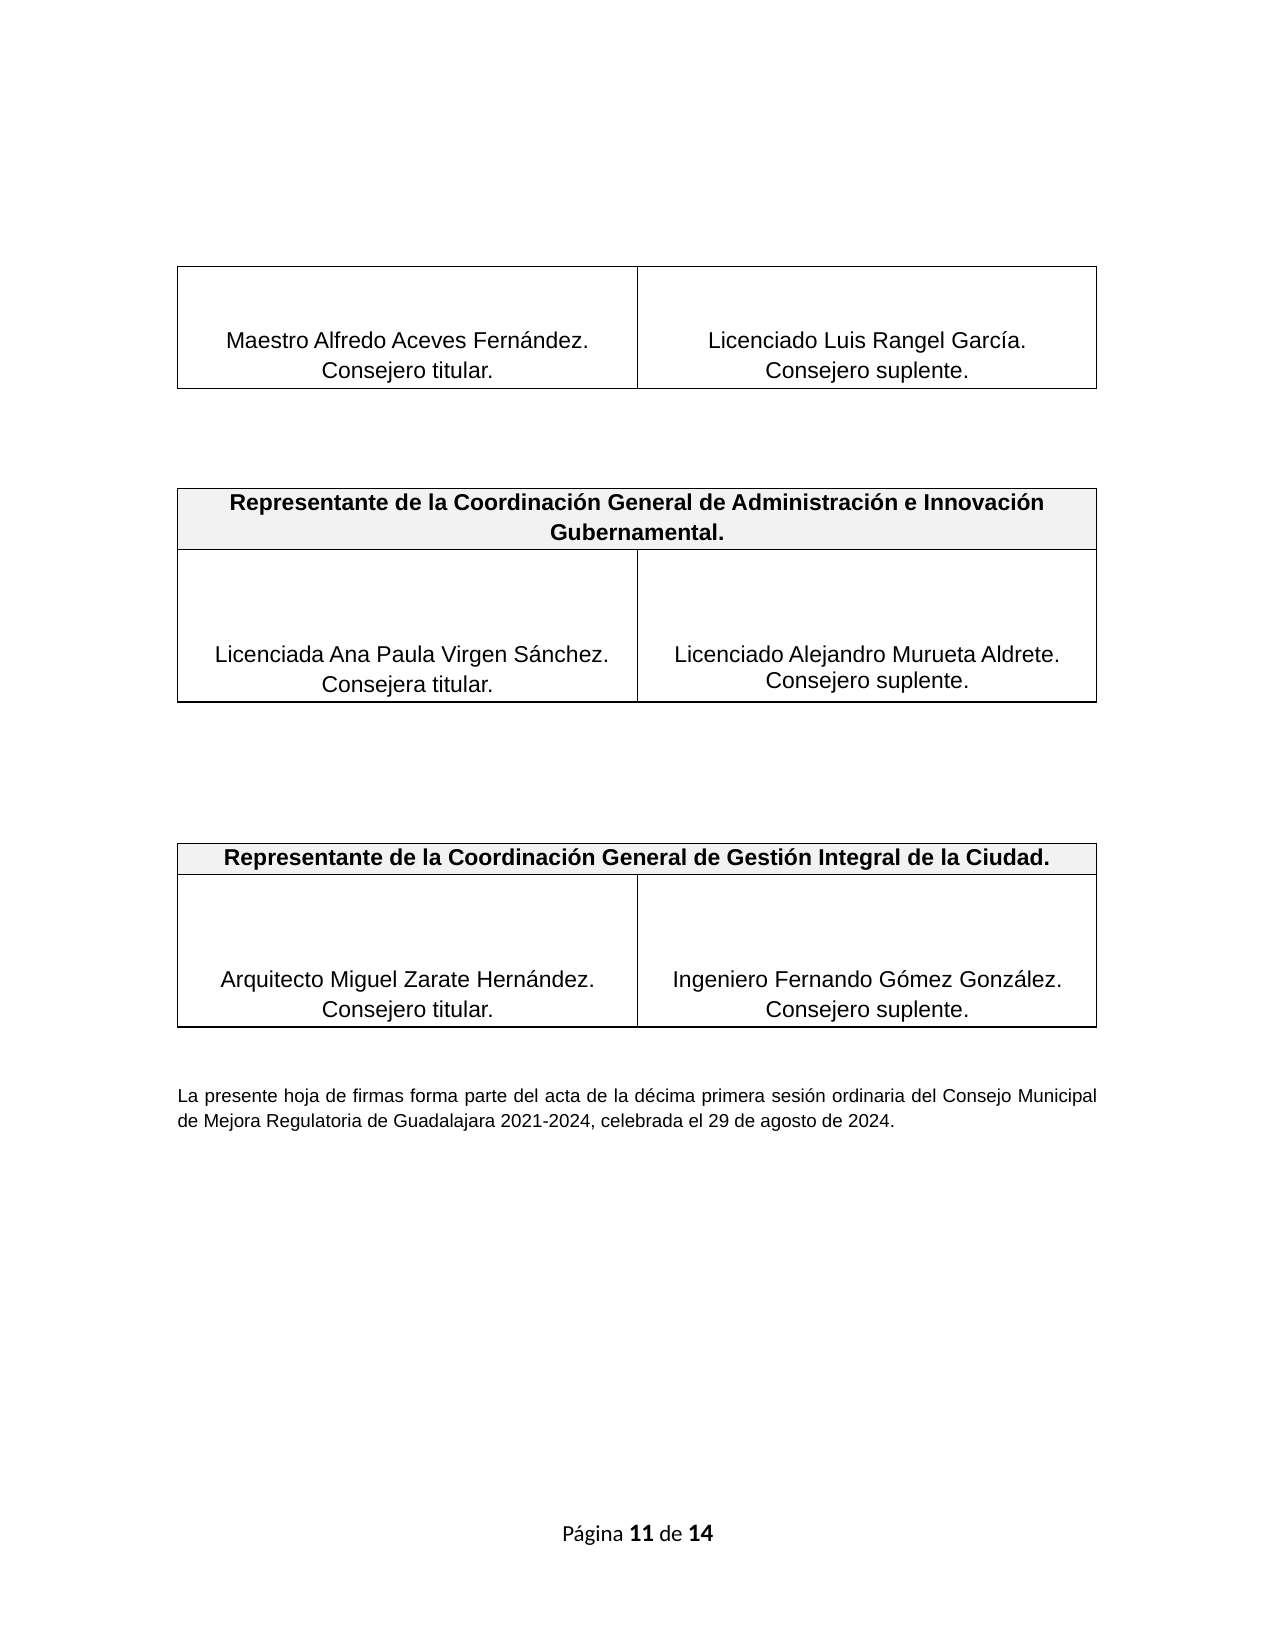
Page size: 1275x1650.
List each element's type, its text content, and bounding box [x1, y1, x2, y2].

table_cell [638, 267, 1096, 388]
table_header Representante de la Coordinación General de Gestión Integral de la Ciudad. [178, 844, 1096, 874]
table_cell Licenciada Ana Paula Virgen Sánchez. Consejera titular. [178, 550, 637, 701]
table_header Representante de la Coordinación General de Administración e Innovación Gubernamental. [178, 489, 1096, 549]
table_cell Ingeniero Fernando Gómez González. Consejero suplente. [638, 875, 1096, 1026]
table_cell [178, 267, 637, 388]
text La presente hoja de firmas forma parte del acta de la décima primera sesión ordinaria del Consejo Municipal de Mejora Regulatoria de Guadalajara 2021-2024, celebrada el 29 de agosto de 2024. [177, 1085, 1098, 1132]
table_cell Arquitecto Miguel Zarate Hernández. Consejero titular. [178, 875, 637, 1026]
table_cell Licenciado Alejandro Murueta Aldrete. Consejero suplente. [638, 550, 1096, 701]
